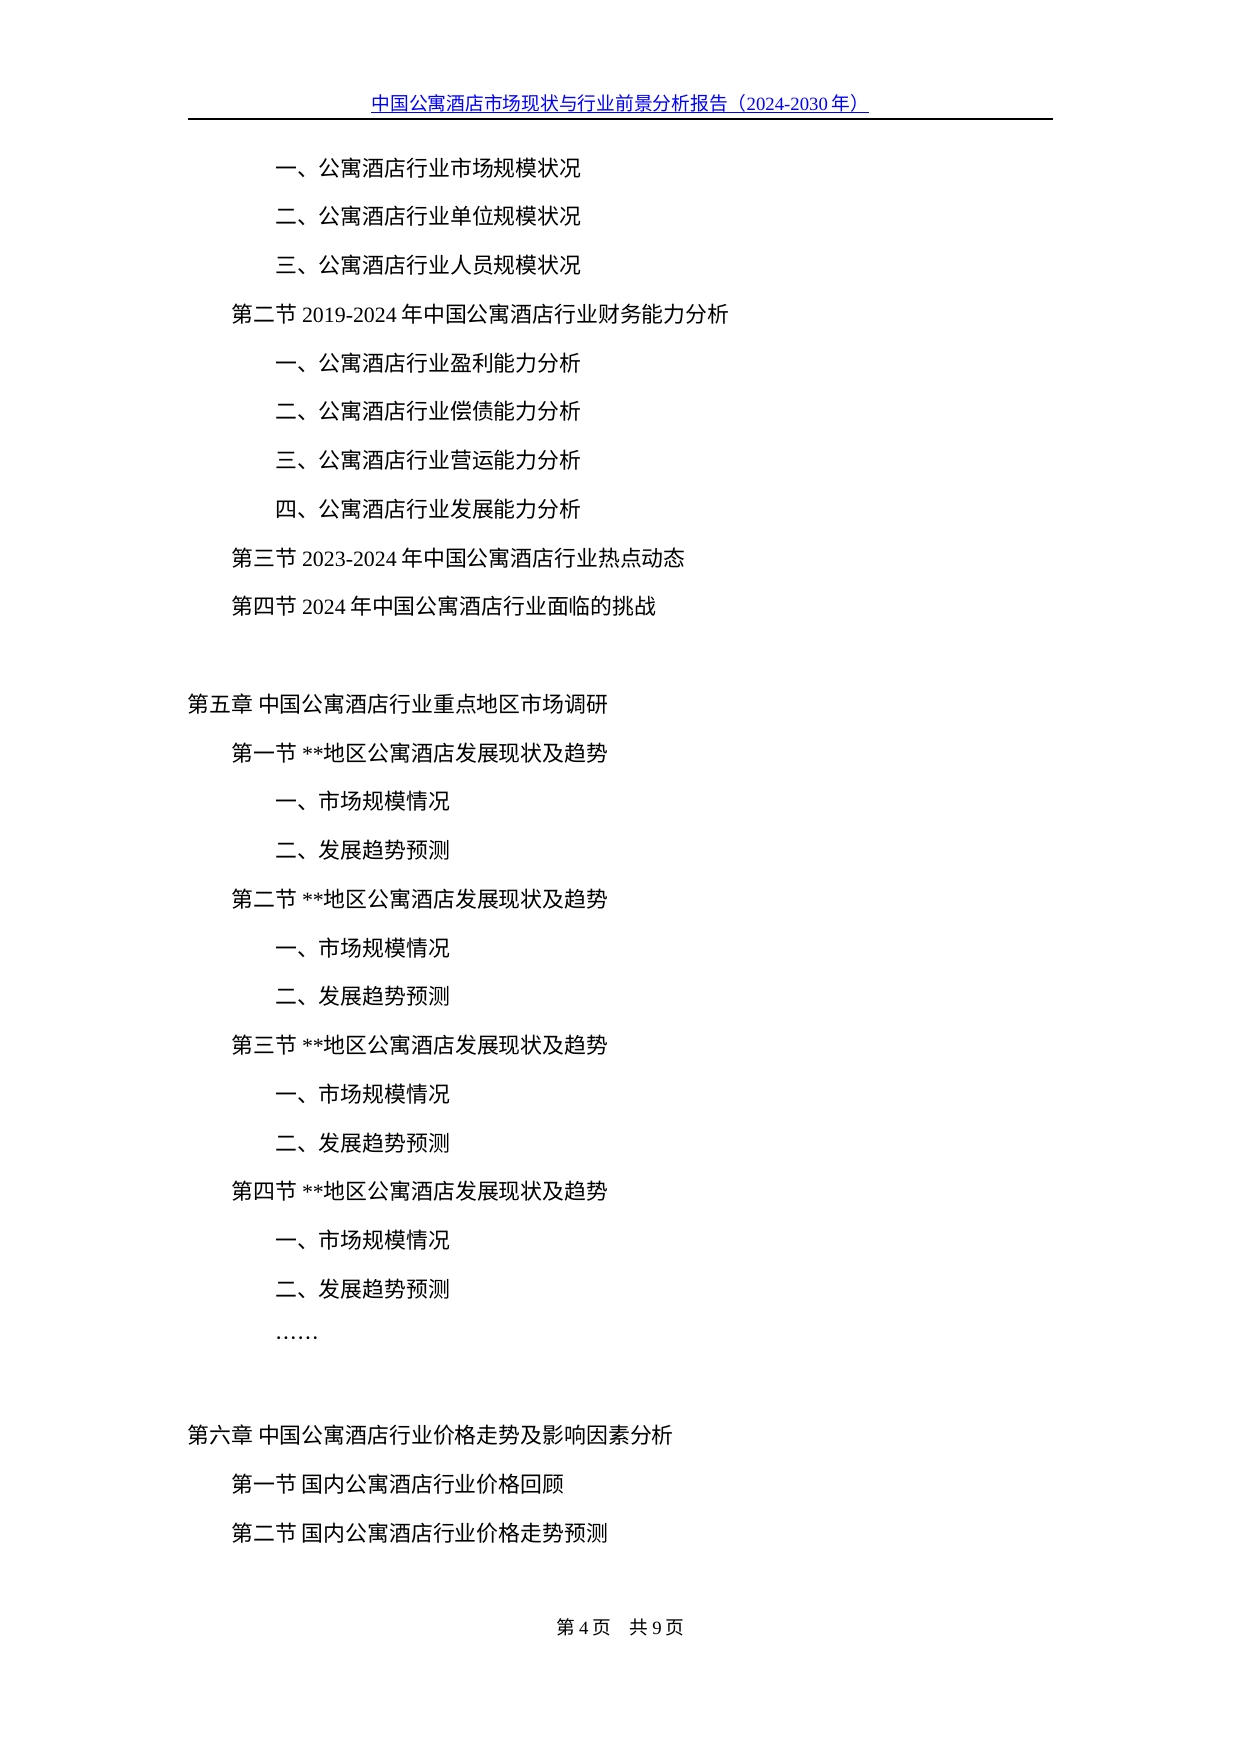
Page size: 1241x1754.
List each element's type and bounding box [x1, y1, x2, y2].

text [187, 150, 1053, 1548]
